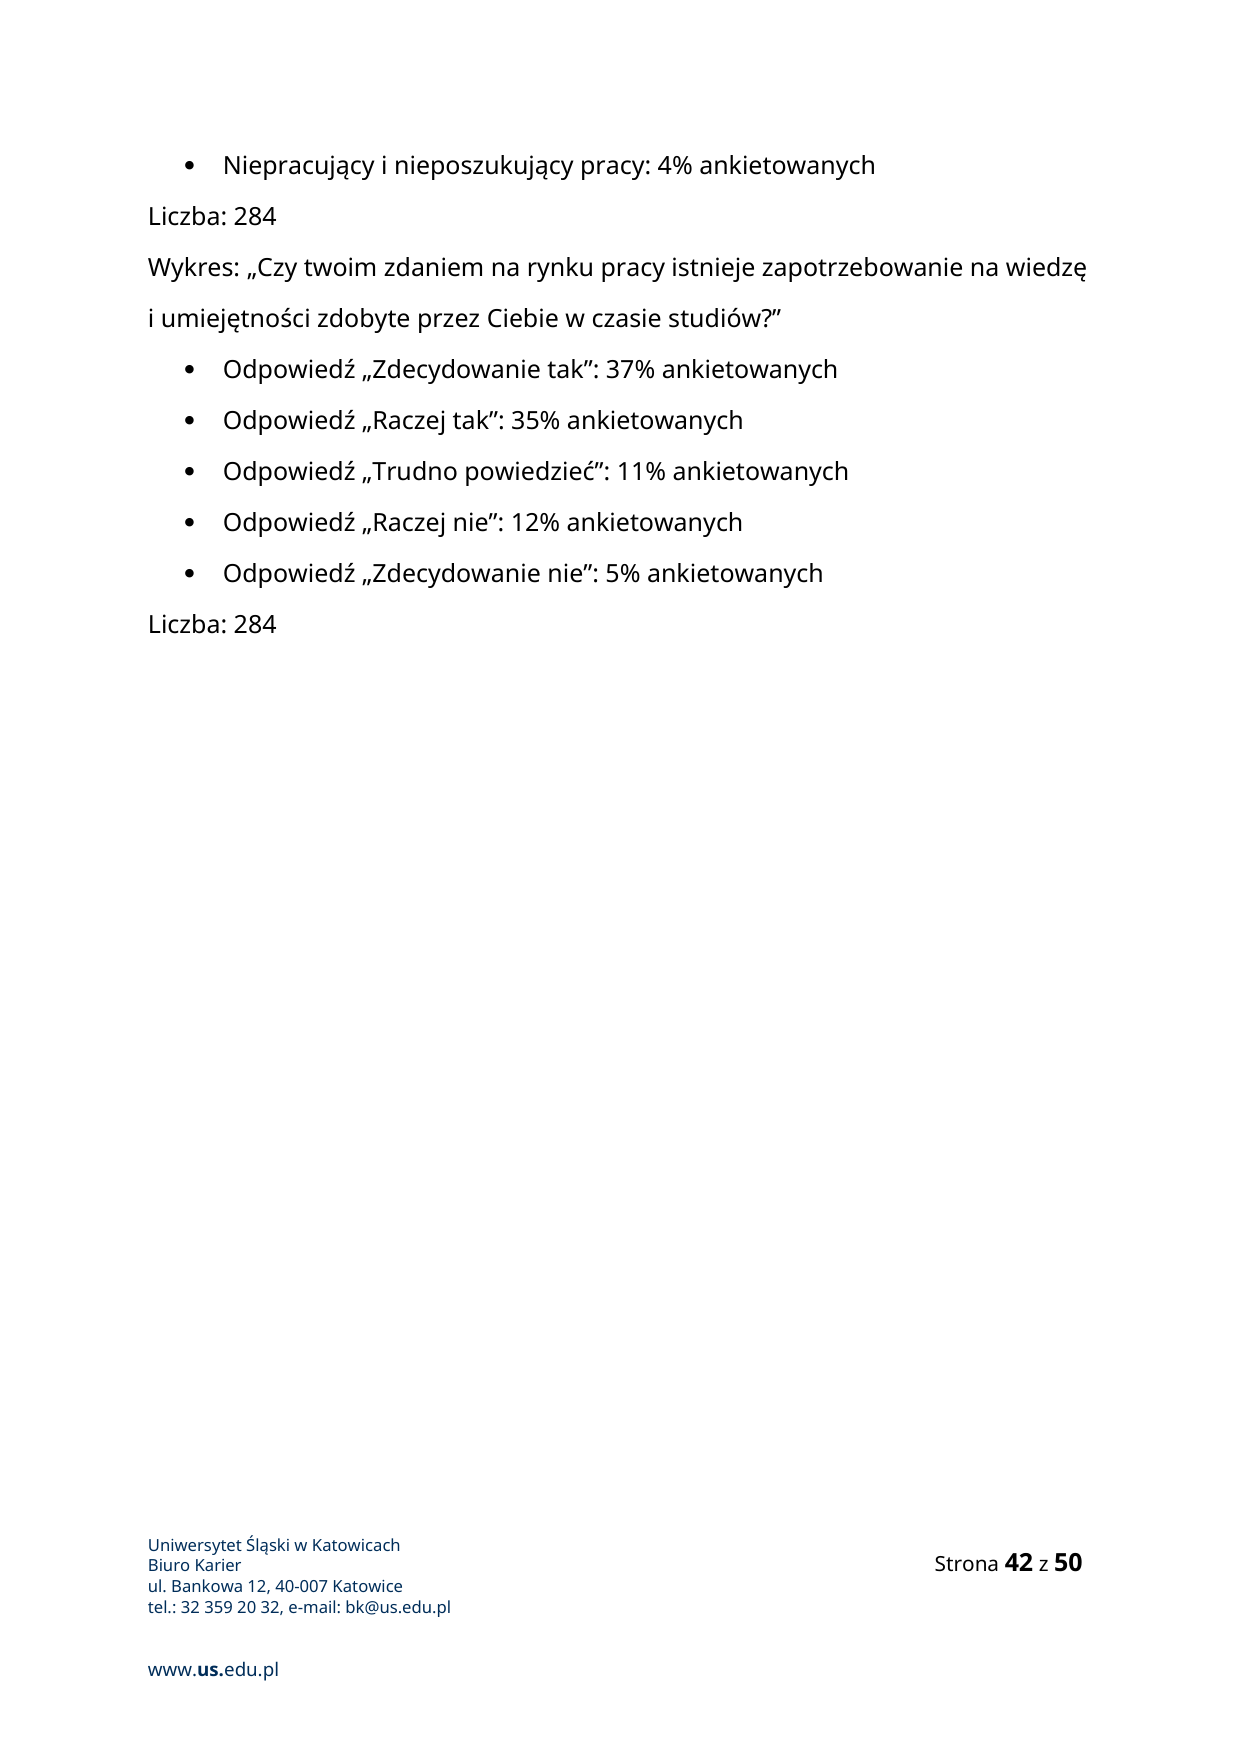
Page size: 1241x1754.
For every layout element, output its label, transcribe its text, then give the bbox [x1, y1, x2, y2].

text Liczba: 284 [148, 607, 1093, 641]
list Odpowiedź „Raczej nie”: 12% ankietowanych [185, 505, 1093, 539]
list Niepracujący i nieposzukujący pracy: 4% ankietowanych [185, 148, 1093, 182]
list Odpowiedź „Zdecydowanie tak”: 37% ankietowanych [185, 352, 1093, 386]
text Liczba: 284 [148, 199, 1093, 233]
text Wykres: „Czy twoim zdaniem na rynku pracy istnieje zapotrzebowanie na wiedzę i umiejętności zdobyte przez Ciebie w czasie studiów?” [148, 250, 1093, 335]
list Odpowiedź „Zdecydowanie nie”: 5% ankietowanych [185, 556, 1093, 590]
list Odpowiedź „Trudno powiedzieć”: 11% ankietowanych [185, 454, 1093, 488]
list Odpowiedź „Raczej tak”: 35% ankietowanych [185, 403, 1093, 437]
